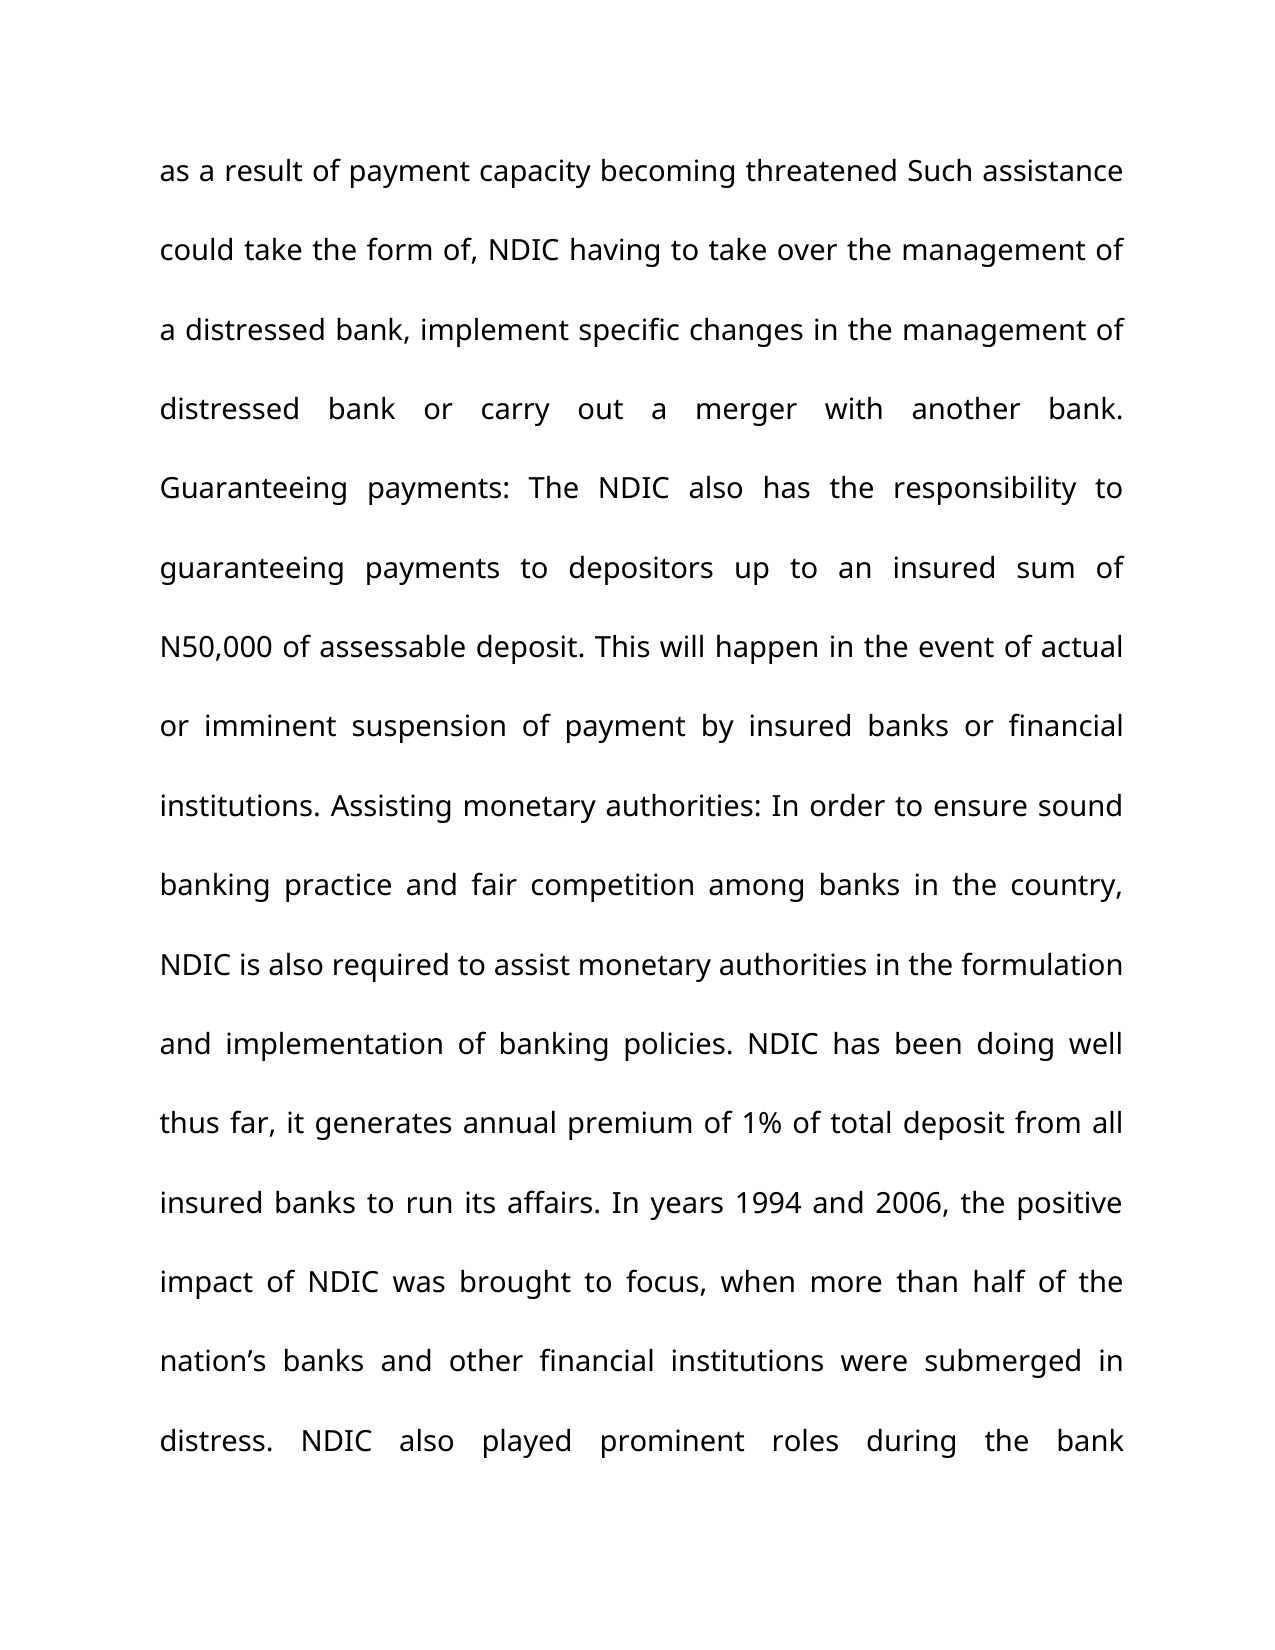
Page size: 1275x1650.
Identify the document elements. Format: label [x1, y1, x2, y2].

text [159, 150, 1125, 1460]
